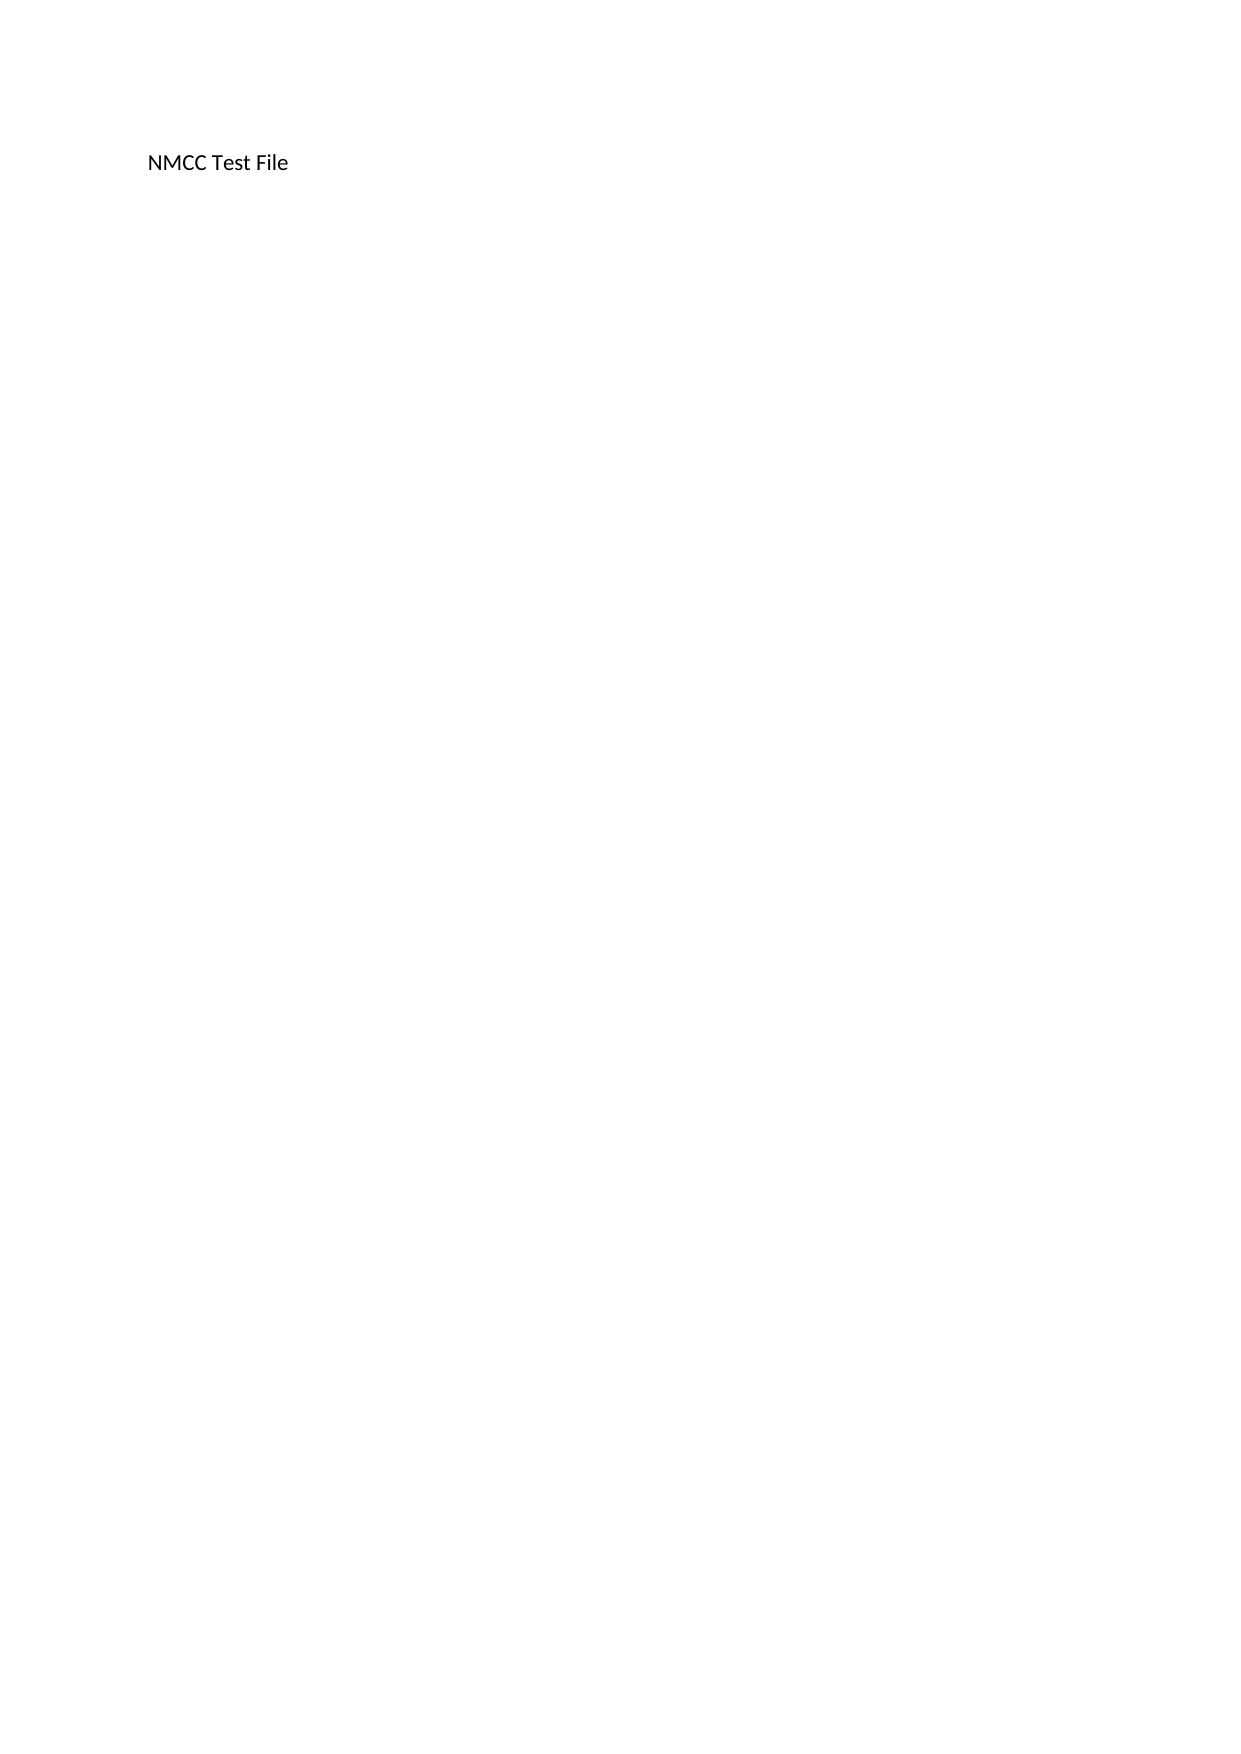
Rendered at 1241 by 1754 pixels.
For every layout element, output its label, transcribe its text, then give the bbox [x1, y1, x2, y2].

text NMCC Test File [148, 148, 1093, 176]
